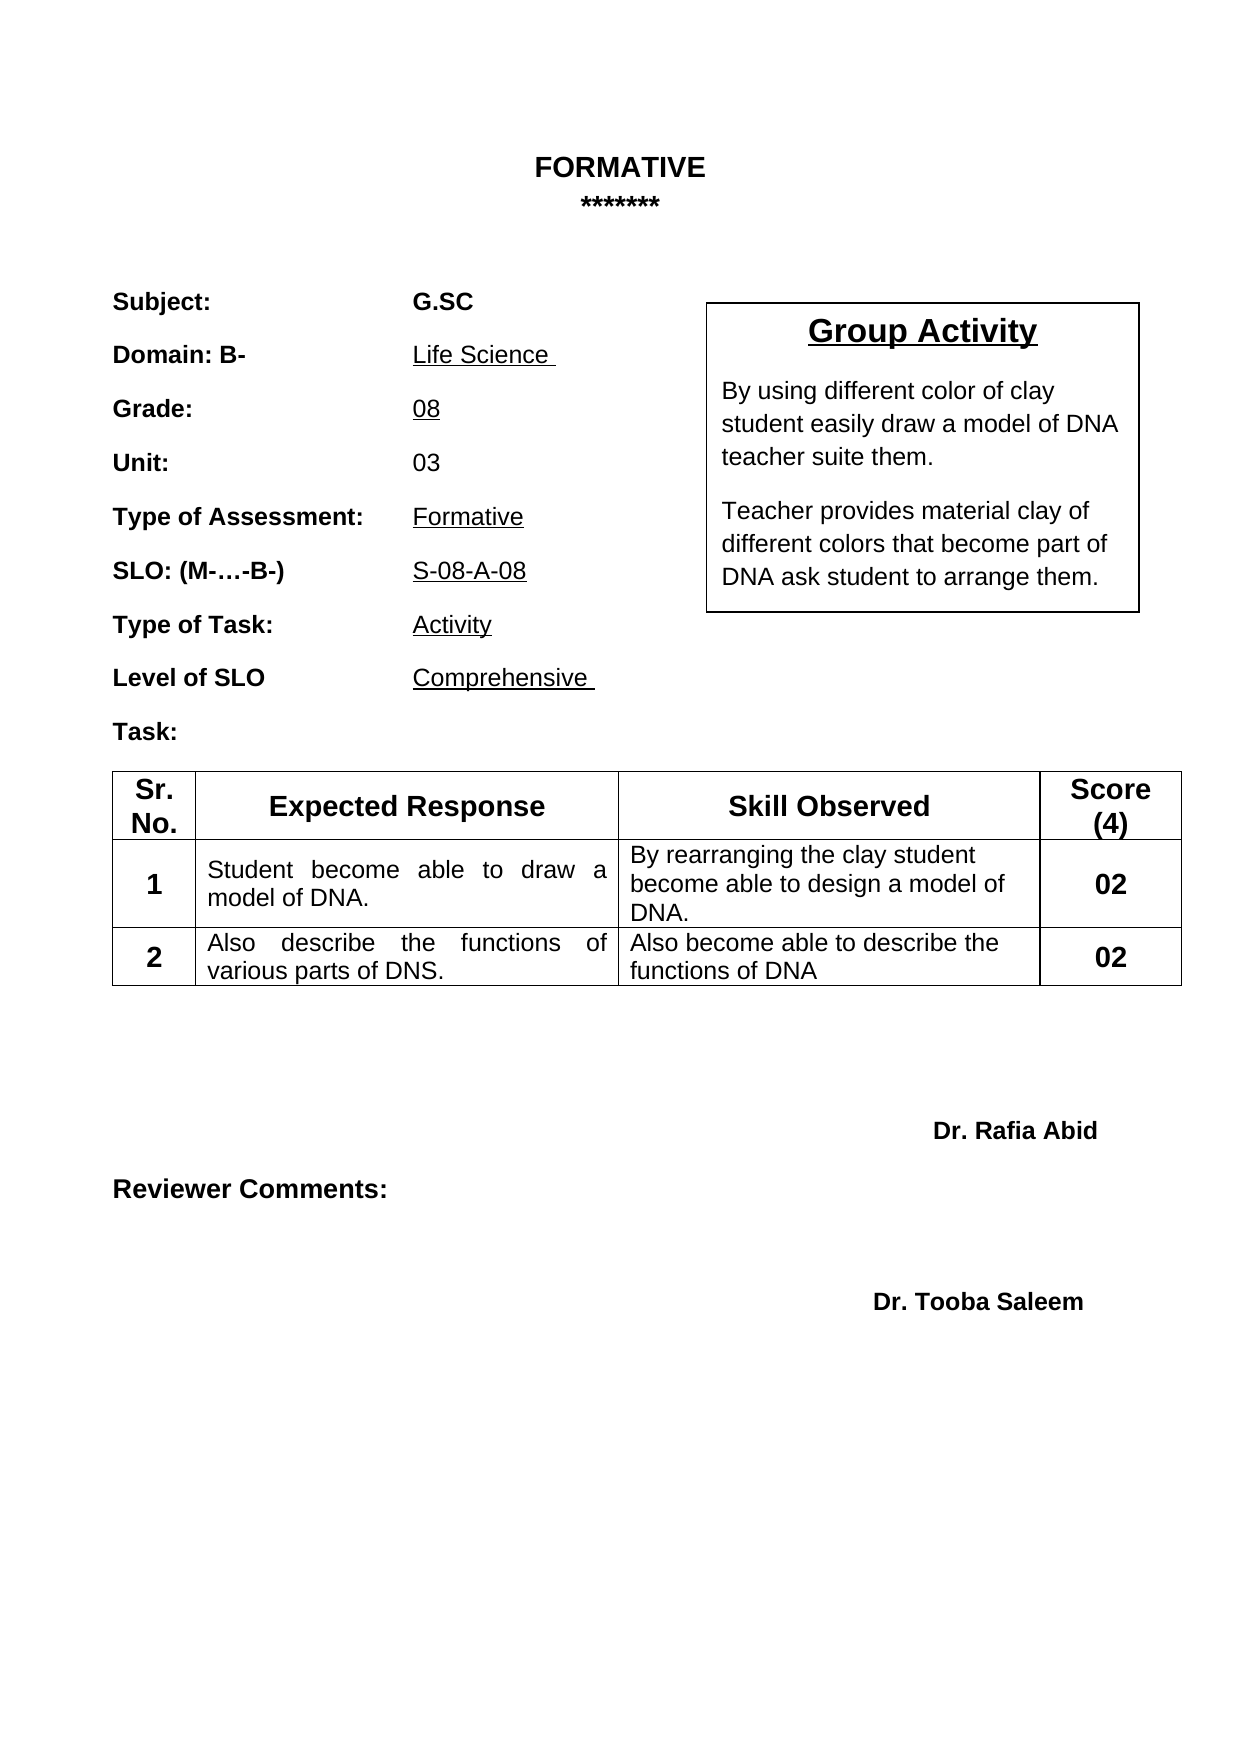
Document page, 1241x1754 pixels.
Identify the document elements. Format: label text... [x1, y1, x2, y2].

text Dr. Tooba Saleem [112, 1287, 1128, 1316]
text Type of Task: Activity [112, 609, 1128, 638]
text SLO: (M-…-B-) S-08-A-08 [112, 556, 706, 584]
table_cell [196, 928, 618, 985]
text Dr. Rafia Abid [112, 1116, 1128, 1145]
text Task: [112, 717, 1128, 746]
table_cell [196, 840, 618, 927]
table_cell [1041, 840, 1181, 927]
text Reviewer Comments: [112, 1173, 1128, 1204]
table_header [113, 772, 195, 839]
text Type of Assessment: Formative [112, 502, 706, 531]
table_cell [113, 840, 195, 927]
text ******* [112, 188, 1128, 222]
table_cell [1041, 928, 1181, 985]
text Level of SLO Comprehensive [112, 663, 1128, 692]
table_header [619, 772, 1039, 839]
text Grade: 08 [112, 394, 706, 423]
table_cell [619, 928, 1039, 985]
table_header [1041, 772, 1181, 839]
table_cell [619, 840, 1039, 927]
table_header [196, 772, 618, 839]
text Unit: 03 [112, 448, 706, 477]
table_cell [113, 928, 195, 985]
text Subject: G.SC [112, 286, 1128, 315]
text Formative [112, 150, 1128, 183]
text Domain: B- Life Science [112, 340, 706, 369]
